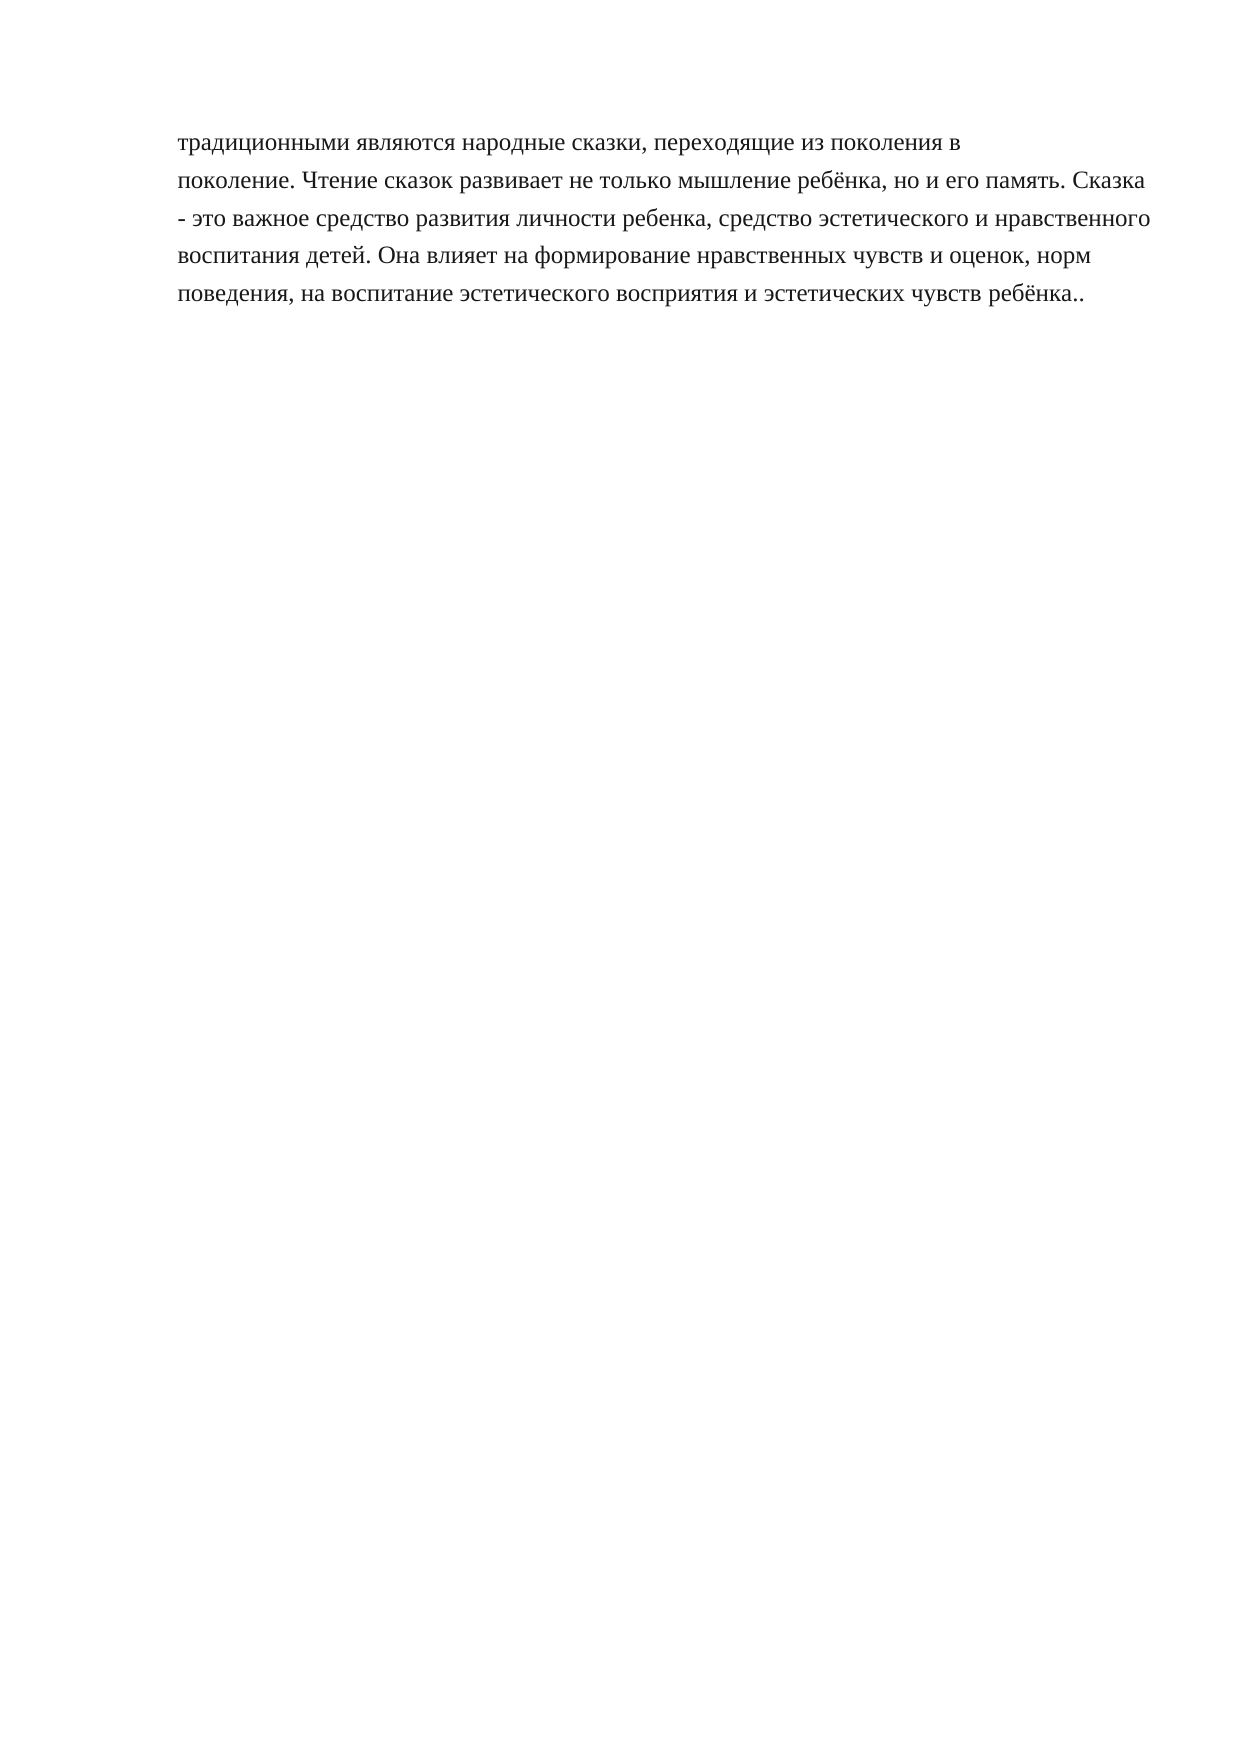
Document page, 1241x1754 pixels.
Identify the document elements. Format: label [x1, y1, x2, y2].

text [177, 118, 1152, 307]
